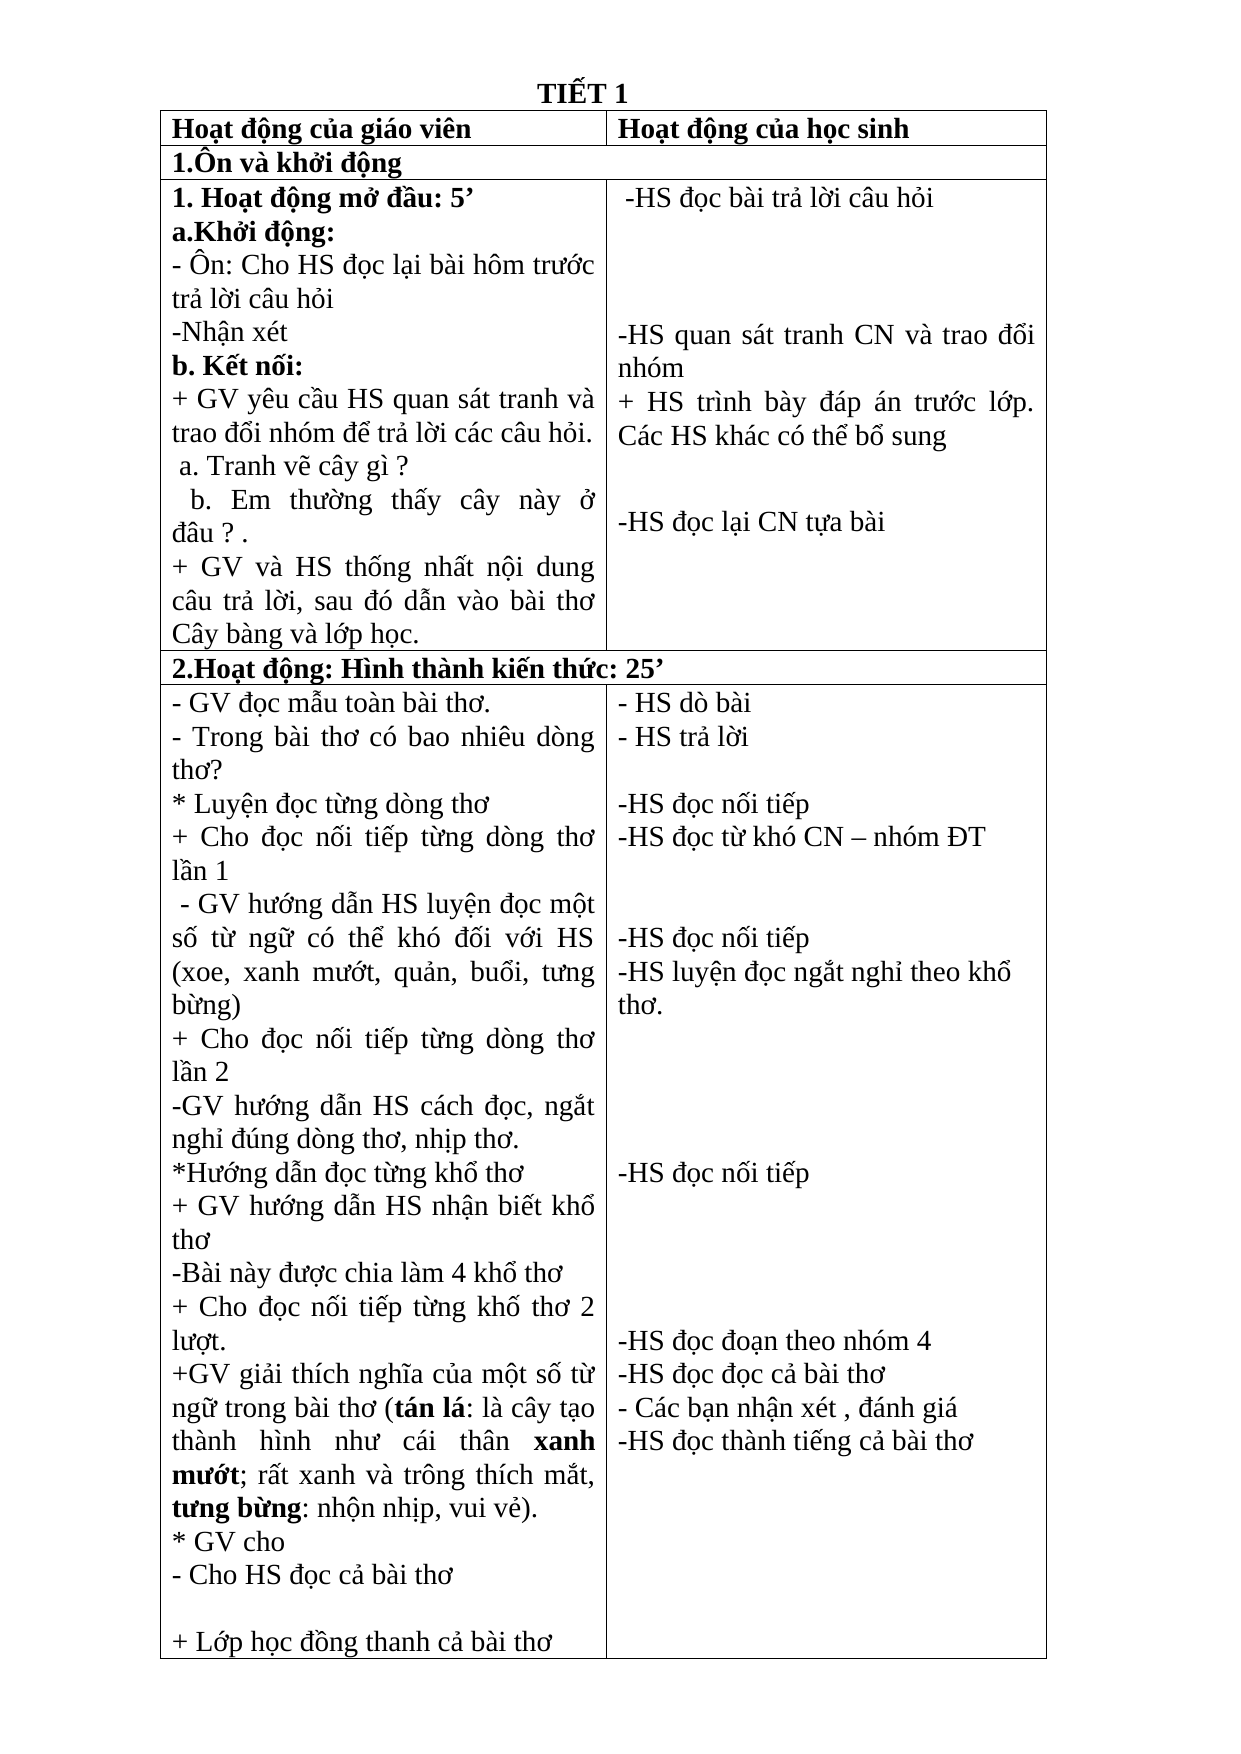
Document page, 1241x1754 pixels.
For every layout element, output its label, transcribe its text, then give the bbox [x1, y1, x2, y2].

text TIẾT 1 [60, 76, 1105, 110]
table_cell - HS dò bài - HS trả lời -HS đọc nối tiếp -HS đọc từ khó CN – nhóm ĐT -HS đọc nối tiếp -HS luyện đọc ngắt nghỉ theo khổ thơ. -HS đọc nối tiếp -HS đọc đoạn theo nhóm 4 -HS đọc đọc cả bài thơ - Các bạn nhận xét , đánh giá -HS đọc thành tiếng cả bài thơ [607, 685, 1046, 1658]
table_cell 2.Hoạt động: Hình thành kiến thức: 25’ [161, 651, 1046, 684]
table_cell -HS đọc bài trả lời câu hỏi -HS quan sát tranh CN và trao đổi nhóm + HS trình bày đáp án trước lớp. Các HS khác có thể bổ sung -HS đọc lại CN tựa bài [607, 180, 1046, 650]
table_header Hoạt động của giáo viên [161, 111, 606, 144]
table_header Hoạt động của học sinh [607, 111, 1046, 144]
table_cell 1. Hoạt động mở đầu: 5’ a.Khởi động: - Ôn: Cho HS đọc lại bài hôm trước trả lời câu hỏi -Nhận xét b. Kết nối: + GV yêu cầu HS quan sát tranh và trao đổi nhóm để trả lời các câu hỏi. a. Tranh vẽ cây gì ? b. Em thường thấy cây này ở đâu ? . + GV và HS thống nhất nội dung câu trả lời, sau đó dẫn vào bài thơ Cây bàng và lớp học. [161, 180, 606, 650]
table_cell - GV đọc mẫu toàn bài thơ. - Trong bài thơ có bao nhiêu dòng thơ? * Luyện đọc từng dòng thơ + Cho đọc nối tiếp từng dòng thơ lần 1 - GV hướng dẫn HS luyện đọc một số từ ngữ có thể khó đối với HS (xoe, xanh mướt, quản, buổi, tưng bừng) + Cho đọc nối tiếp từng dòng thơ lần 2 -GV hướng dẫn HS cách đọc, ngắt nghỉ đúng dòng thơ, nhịp thơ. *Hướng dẫn đọc từng khổ thơ + GV hướng dẫn HS nhận biết khổ thơ -Bài này được chia làm 4 khổ thơ + Cho đọc nối tiếp từng khố thơ 2 lượt. +GV giải thích nghĩa của một số từ ngữ trong bài thơ (tán lá: là cây tạo thành hình như cái thân xanh mướt; rất xanh và trông thích mắt, tưng bừng: nhộn nhịp, vui vẻ). * GV cho - Cho HS đọc cả bài thơ + Lớp học đồng thanh cả bài thơ [161, 685, 606, 1658]
table_cell 1.Ôn và khởi động [161, 146, 1046, 179]
